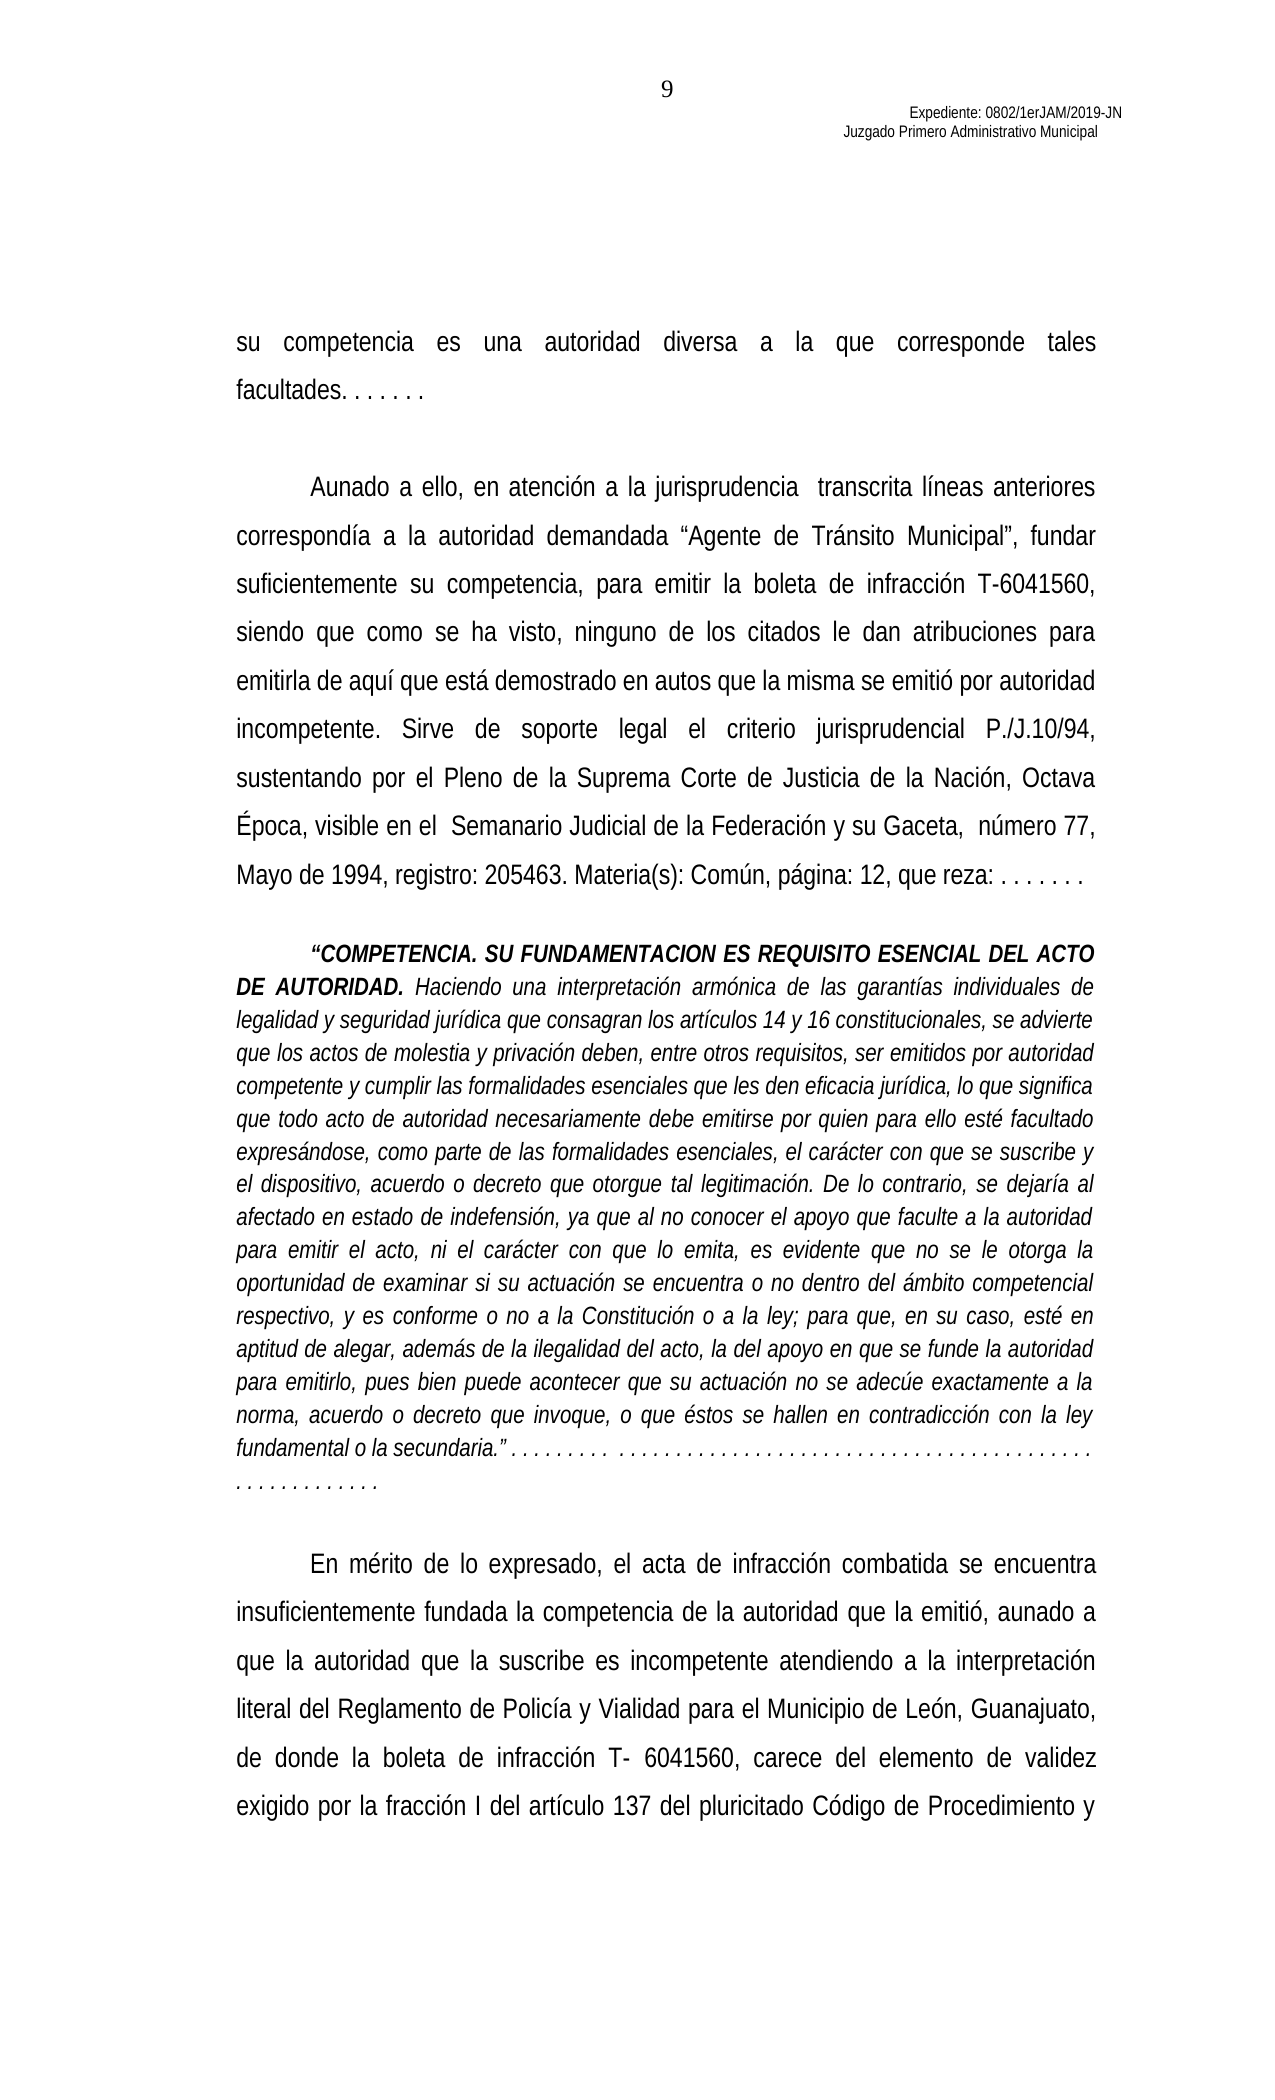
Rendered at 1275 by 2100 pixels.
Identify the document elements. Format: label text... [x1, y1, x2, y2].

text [236, 1547, 1098, 1822]
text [236, 325, 1098, 406]
text Aunado a ello, en atención a la jurisprudencia transcrita líneas anteriores correspondía a la autoridad demandada “Agente de Tránsito Municipal”, fundar suficientemente su competencia, para emitir la boleta de infracción T-6041560, siendo que como se ha visto, ninguno de los citados le dan atribuciones para emitirla de aquí que está demostrado en autos que la misma se emitió por autoridad incompetente. Sirve de soporte legal el criterio jurisprudencial P./J.10/94, sustentando por el Pleno de la Suprema Corte de Justicia de la Nación, Octava Época, visible en el Semanario Judicial de la Federación y su Gaceta, número 77, Mayo de 1994, registro: 205463. Materia(s): Común, página: 12, que reza: . . . . . . . [236, 470, 1098, 890]
text “COMPETENCIA. SU FUNDAMENTACION ES REQUISITO ESENCIAL DEL ACTO DE AUTORIDAD. Haciendo una interpretación armónica de las garantías individuales de legalidad y seguridad jurídica que consagran los artículos 14 y 16 constitucionales, se advierte que los actos de molestia y privación deben, entre otros requisitos, ser emitidos por autoridad competente y cumplir las formalidades esenciales que les den eficacia jurídica, lo que significa que todo acto de autoridad necesariamente debe emitirse por quien para ello esté facultado expresándose, como parte de las formalidades esenciales, el carácter con que se suscribe y el dispositivo, acuerdo o decreto que otorgue tal legitimación. De lo contrario, se dejaría al afectado en estado de indefensión, ya que al no conocer el apoyo que faculte a la autoridad para emitir el acto, ni el carácter con que lo emita, es evidente que no se le otorga la oportunidad de examinar si su actuación se encuentra o no dentro del ámbito competencial respectivo, y es conforme o no a la Constitución o a la ley; para que, en su caso, esté en aptitud de alegar, además de la ilegalidad del acto, la del apoyo en que se funde la autoridad para emitirlo, pues bien puede acontecer que su actuación no se adecúe exactamente a la norma, acuerdo o decreto que invoque, o que éstos se hallen en contradicción con la ley fundamental o la secundaria.” . . . . . . . . . . . . . . . . . . . . . . . . . . . . . . . . . . . . . . . . . . . . . . . . . . . . . . . . . . . . . . . . [236, 939, 1098, 1494]
